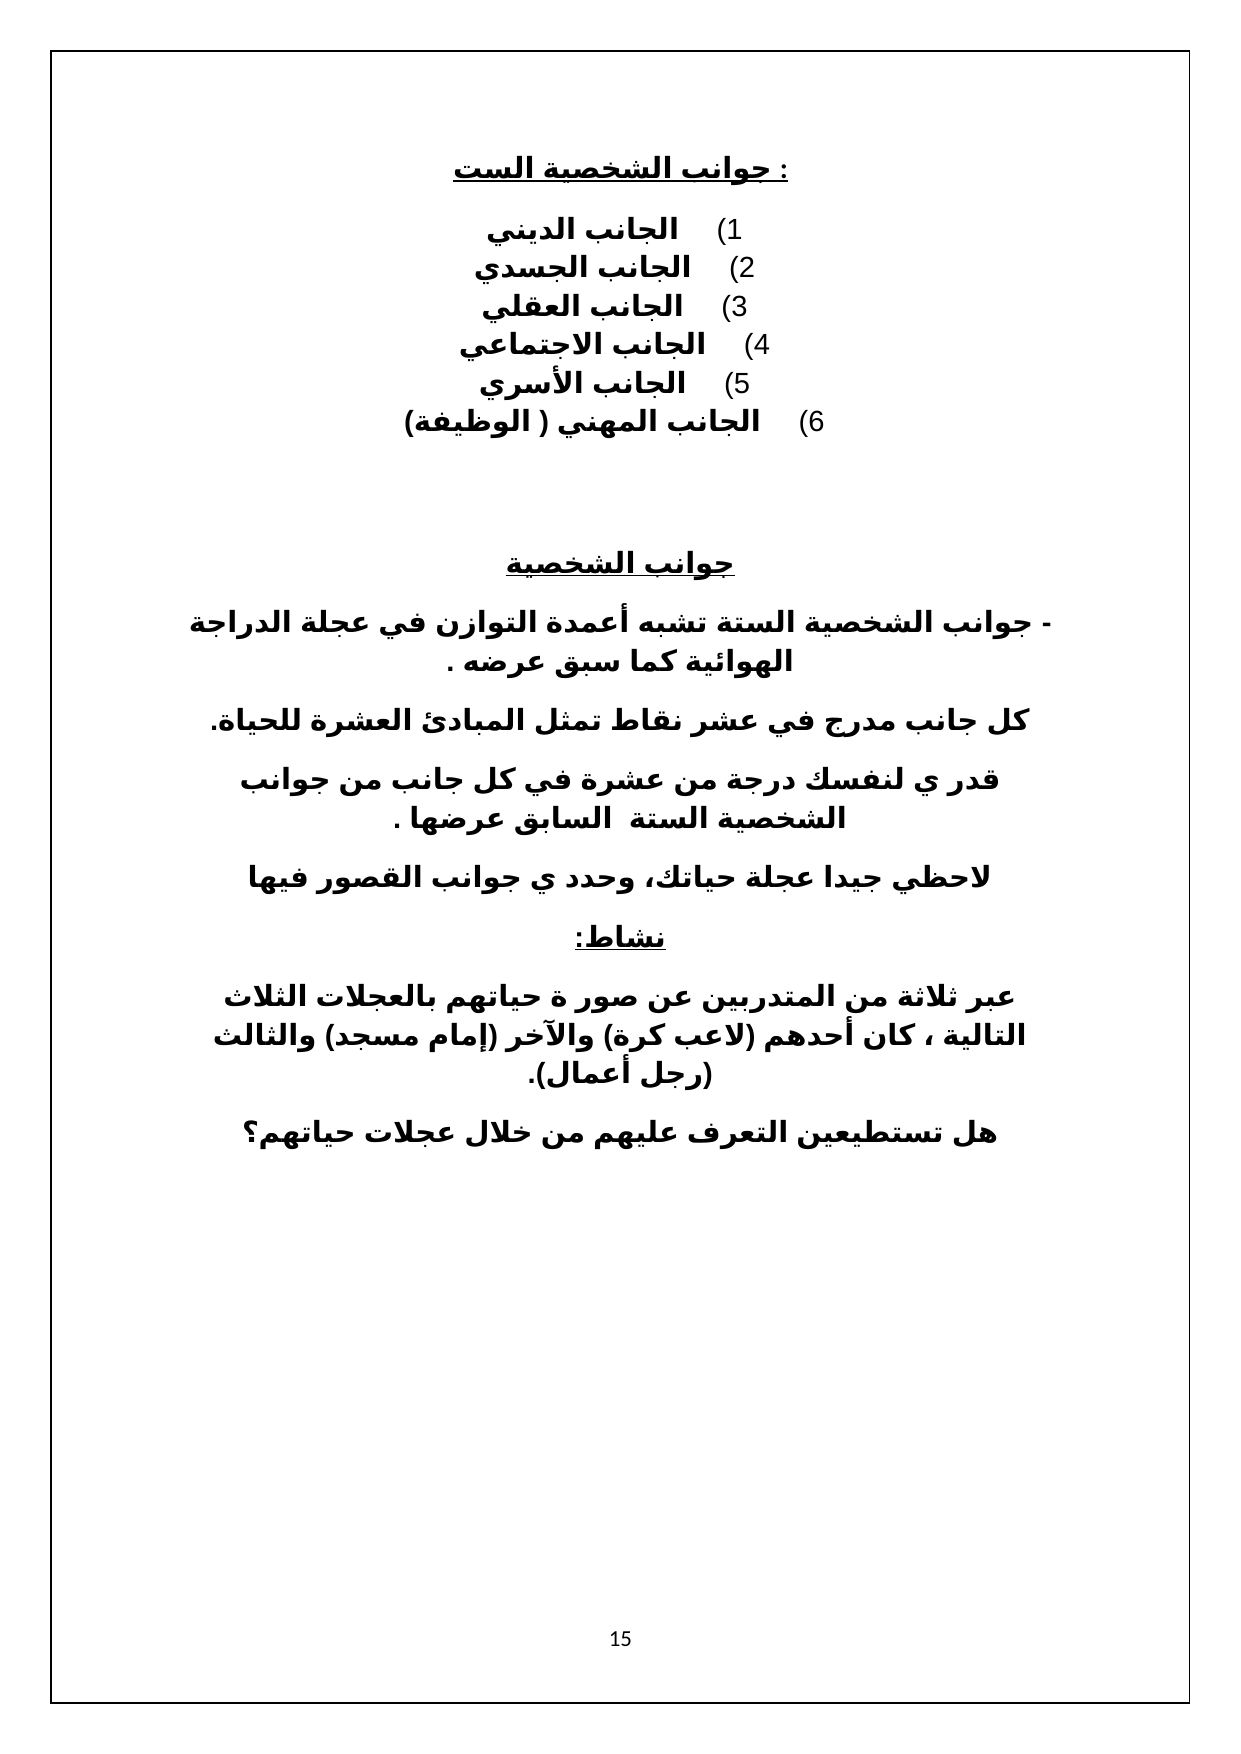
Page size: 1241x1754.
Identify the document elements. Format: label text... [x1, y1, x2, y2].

text - جوانب الشخصية الستة تشبه أعمدة التوازن في عجلة الدراجة الهوائية كما سبق عرضه . [187, 605, 1053, 677]
text جوانب الشخصية [187, 546, 1053, 579]
list الجانب العقلي [187, 289, 1015, 322]
text هل تستطيعين التعرف عليهم من خلال عجلات حياتهم؟ [187, 1116, 1053, 1149]
list الجانب المهني ( الوظيفة) [187, 404, 1015, 438]
text عبر ثلاثة من المتدربين عن صور ة حياتهم بالعجلات الثلاث التالية ، كان أحدهم (لاعب كرة) والآخر (إمام مسجد) والثالث (رجل أعمال). [187, 979, 1053, 1090]
text جوانب الشخصية الست : [187, 150, 1053, 186]
list الجانب الجسدي [187, 250, 1015, 284]
text لاحظي جيدا عجلة حياتك، وحدد ي جوانب القصور فيها [187, 860, 1053, 894]
text كل جانب مدرج في عشر نقاط تمثل المبادئ العشرة للحياة. [187, 703, 1053, 737]
list الجانب الأسري [187, 366, 1015, 399]
list الجانب الديني [187, 212, 1015, 245]
list الجانب الاجتماعي [187, 327, 1015, 361]
text نشاط: [187, 920, 1053, 953]
text قدر ي لنفسك درجة من عشرة في كل جانب من جوانب الشخصية الستة السابق عرضها . [187, 762, 1053, 834]
